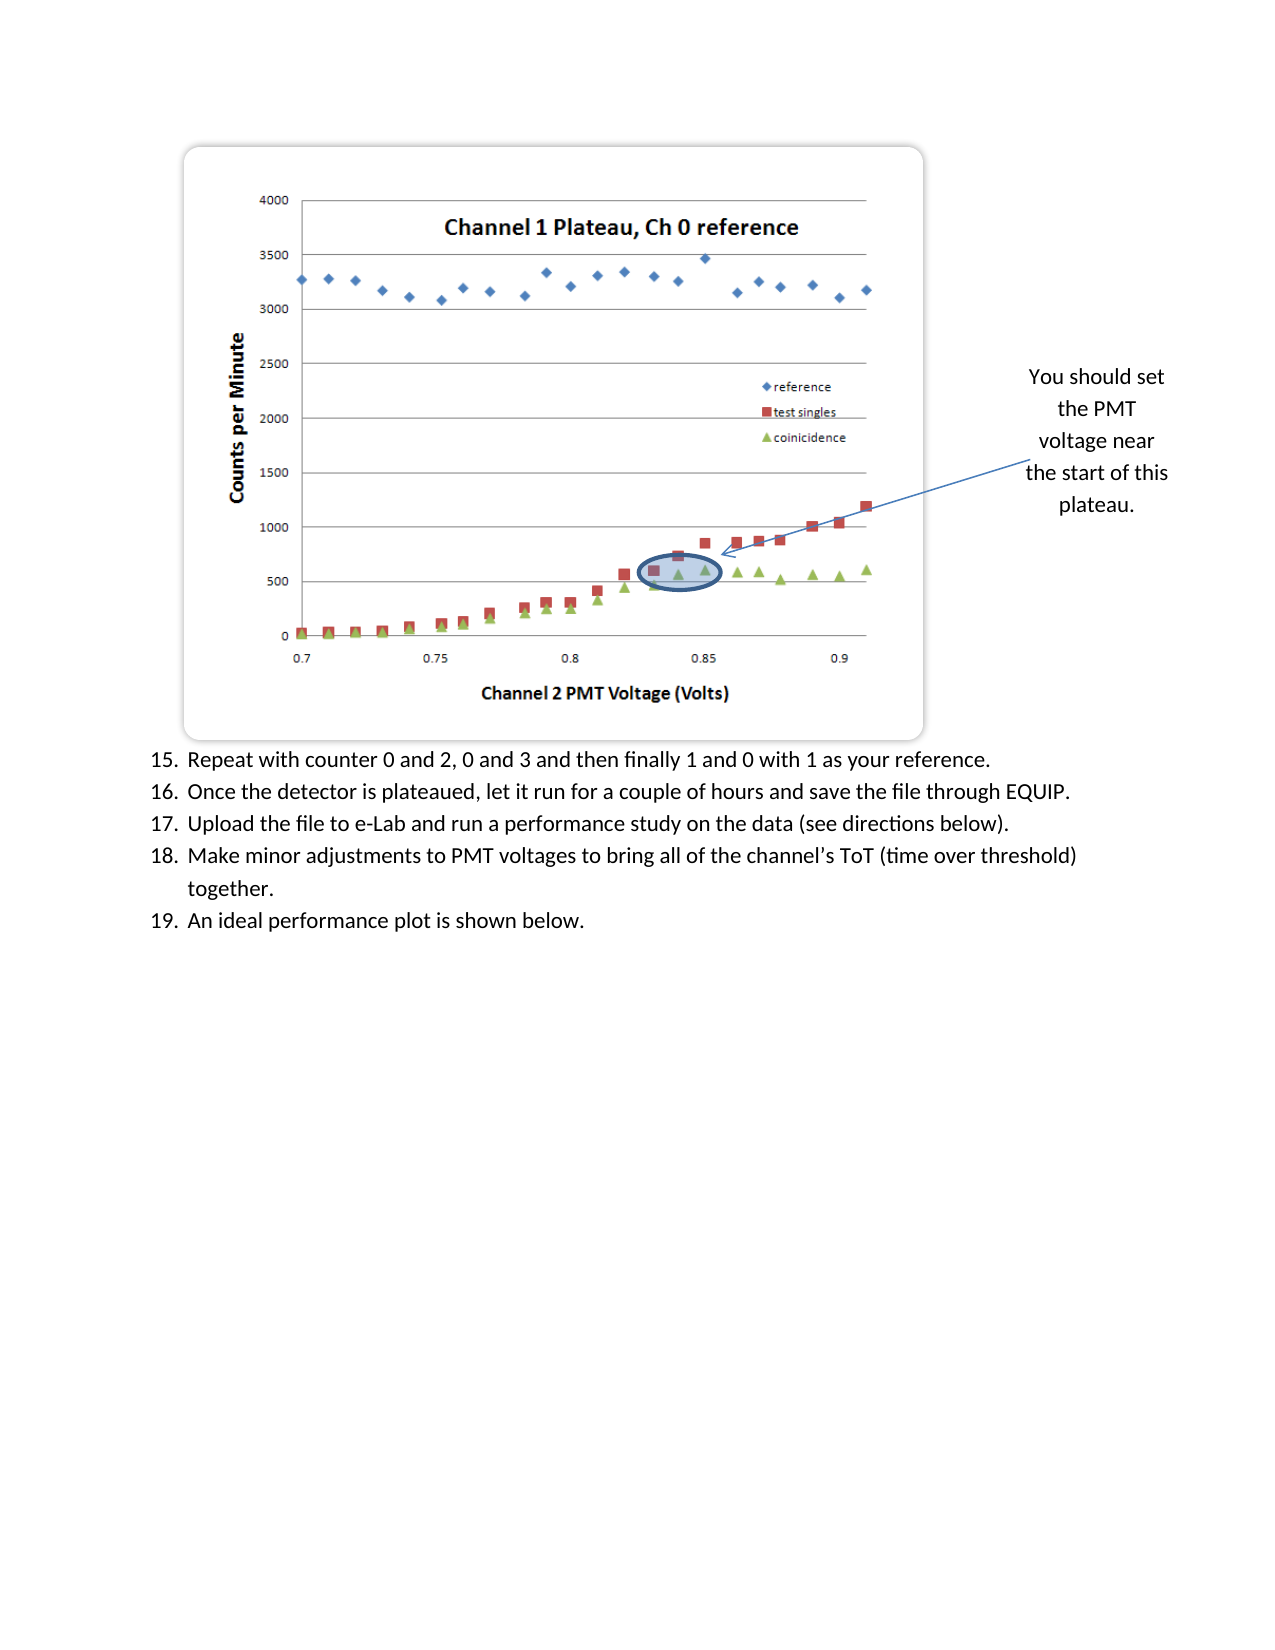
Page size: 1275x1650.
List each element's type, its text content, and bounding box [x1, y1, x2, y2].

list An ideal performance plot is shown below. [150, 906, 1125, 934]
list Upload the file to e-Lab and run a performance study on the data (see directions below). [150, 809, 1125, 837]
list Make minor adjustments to PMT voltages to bring all of the channel’s ToT (time over threshold) together. [150, 842, 1125, 902]
list Repeat with counter 0 and 2, 0 and 3 and then finally 1 and 0 with 1 as your reference. [150, 745, 1125, 773]
list Once the detector is plateaued, let it run for a couple of hours and save the file through EQUIP. [150, 777, 1125, 805]
picture [216, 178, 892, 709]
